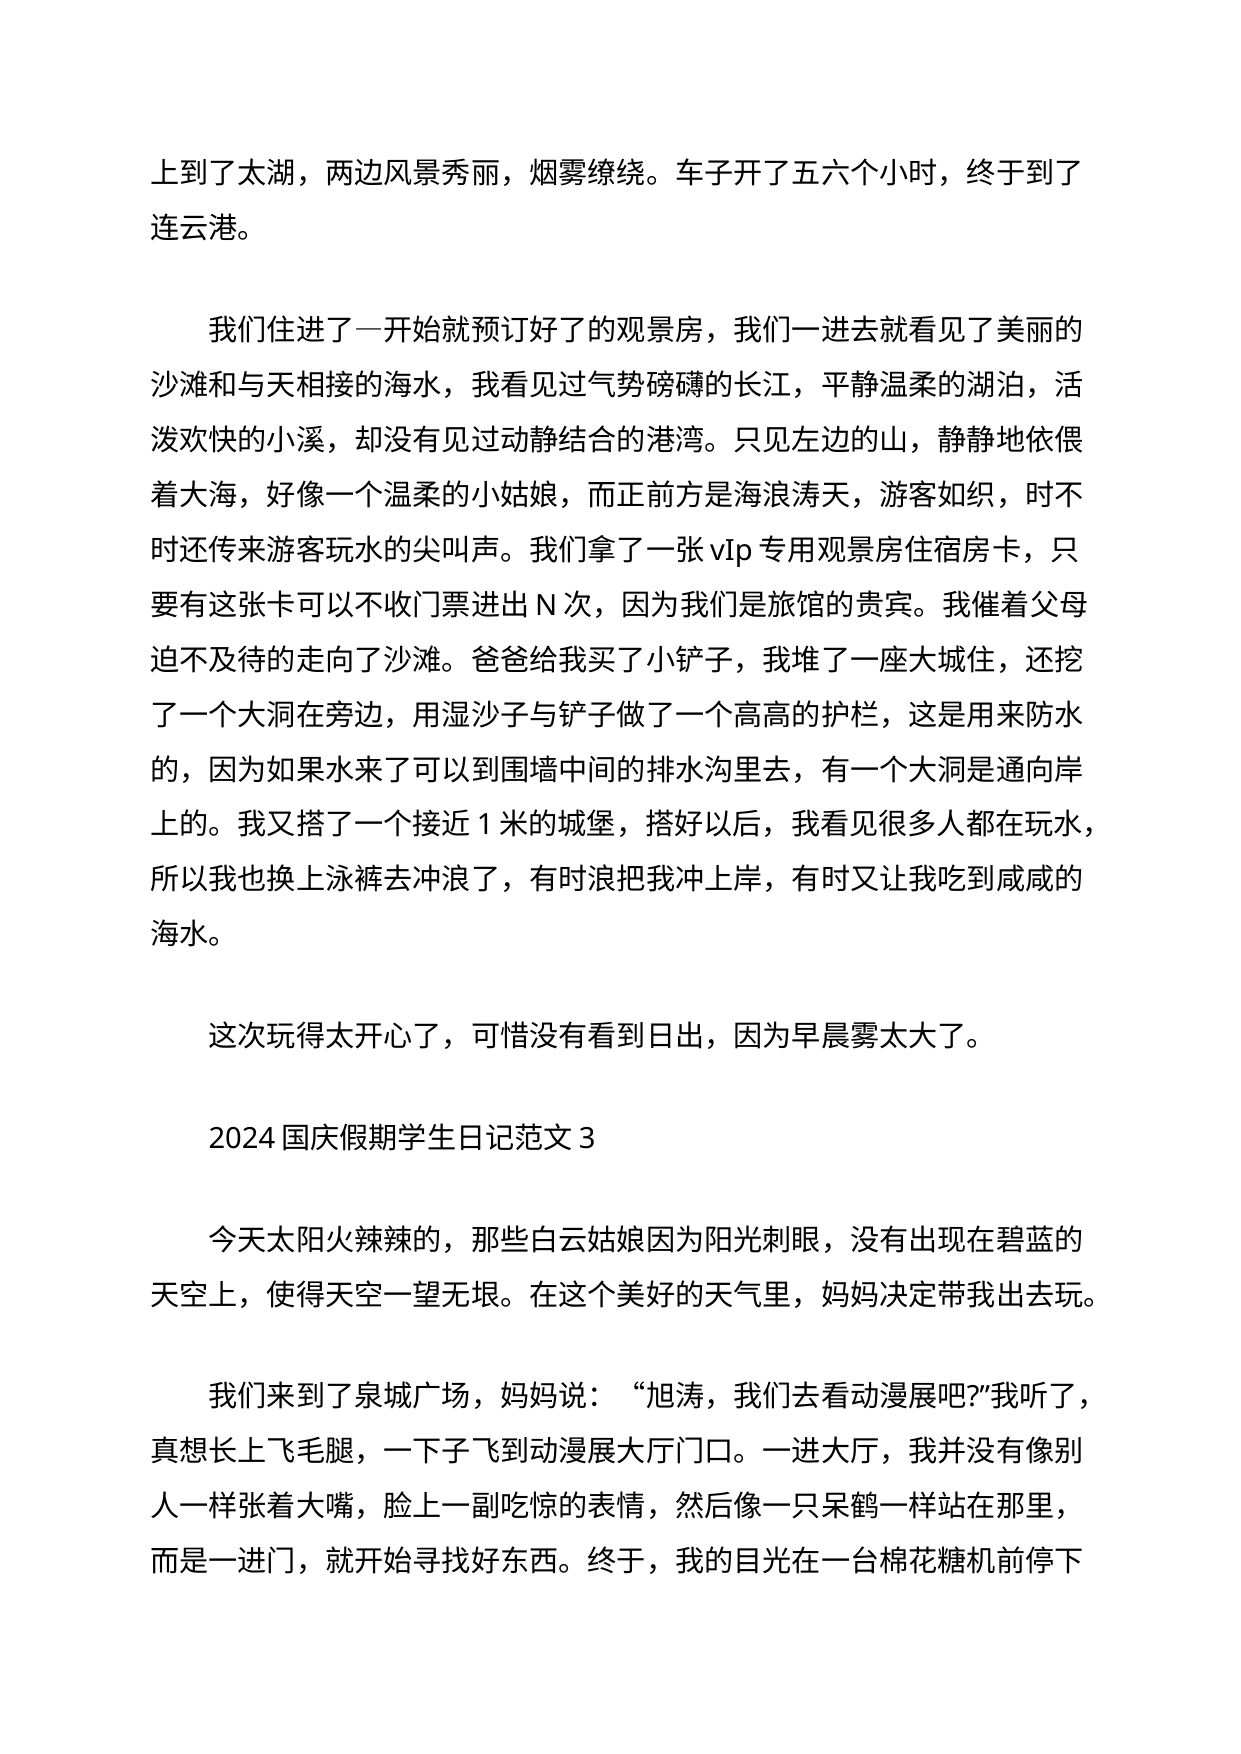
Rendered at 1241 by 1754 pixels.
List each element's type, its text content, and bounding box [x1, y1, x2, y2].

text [150, 1373, 1090, 1580]
text 我们住进了—开始就预订好了的观景房，我们一进去就看见了美丽的沙滩和与天相接的海水，我看见过气势磅礴的长江，平静温柔的湖泊，活泼欢快的小溪，却没有见过动静结合的港湾。只见左边的山，静静地依偎着大海，好像一个温柔的小姑娘，而正前方是海浪涛天，游客如织，时不时还传来游客玩水的尖叫声。我们拿了一张vIp专用观景房住宿房卡，只要有这张卡可以不收门票进出N次，因为我们是旅馆的贵宾。我催着父母迫不及待的走向了沙滩。爸爸给我买了小铲子，我堆了一座大城住，还挖了一个大洞在旁边，用湿沙子与铲子做了一个高高的护栏，这是用来防水的，因为如果水来了可以到围墙中间的排水沟里去，有一个大洞是通向岸上的。我又搭了一个接近1米的城堡，搭好以后，我看见很多人都在玩水，所以我也换上泳裤去冲浪了，有时浪把我冲上岸，有时又让我吃到咸咸的海水。 [150, 307, 1090, 953]
text 这次玩得太开心了，可惜没有看到日出，因为早晨雾太大了。 [150, 1013, 1090, 1055]
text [150, 150, 1090, 247]
text 2024国庆假期学生日记范文3 [150, 1114, 1090, 1157]
text 今天太阳火辣辣的，那些白云姑娘因为阳光刺眼，没有出现在碧蓝的天空上，使得天空一望无垠。在这个美好的天气里，妈妈决定带我出去玩。 [150, 1216, 1090, 1313]
